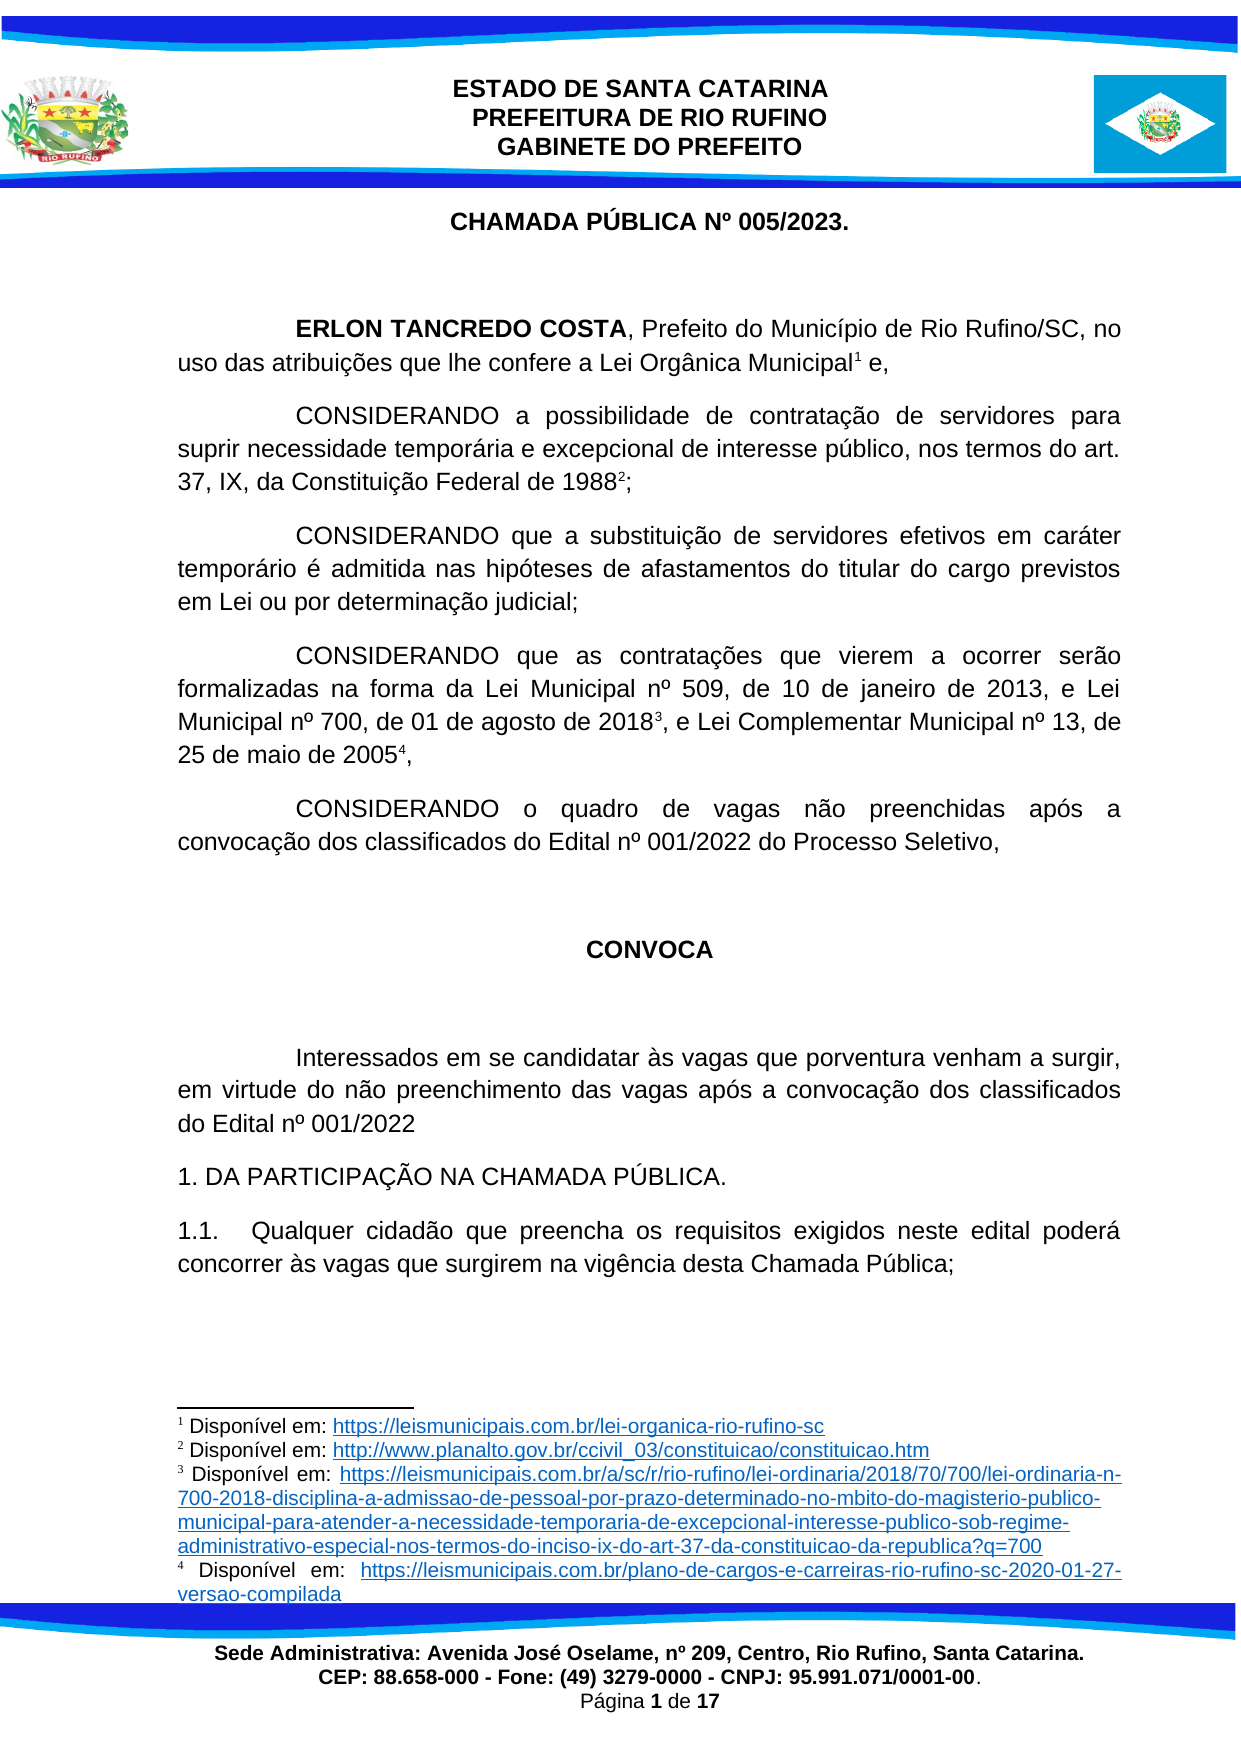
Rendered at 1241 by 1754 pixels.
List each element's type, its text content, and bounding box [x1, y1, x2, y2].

picture [0, 172, 1241, 201]
text CONSIDERANDO que a substituição de servidores efetivos em caráter temporário é admitida nas hipóteses de afastamentos do titular do cargo previstos em Lei ou por determinação judicial; [177, 521, 1122, 616]
text Interessados em se candidatar às vagas que porventura venham a surgir, em virtude do não preenchimento das vagas após a convocação dos classificados do Edital nº 001/2022 [177, 1042, 1122, 1137]
text CONSIDERANDO a possibilidade de contratação de servidores para suprir necessidade temporária e excepcional de interesse público, nos termos do art. 37, IX, da Constituição Federal de 1988; [177, 401, 1122, 496]
picture [0, 34, 1241, 177]
text CONVOCA [177, 935, 1122, 963]
text ERLON TANCREDO COSTA, Prefeito do Município de Rio Rufino/SC, no uso das atribuições que lhe confere a Lei Orgânica Municipal e, [177, 314, 1122, 376]
text 1.1. Qualquer cidadão que preencha os requisitos exigidos neste edital poderá concorrer às vagas que surgirem na vigência desta Chamada Pública; [177, 1216, 1122, 1278]
text CONSIDERANDO o quadro de vagas não preenchidas após a convocação dos classificados do Edital nº 001/2022 do Processo Seletivo, [177, 794, 1122, 856]
picture [0, 1621, 1236, 1754]
text CHAMADA PÚBLICA Nº 005/2023. [177, 207, 1122, 236]
picture [1, 16, 1238, 43]
picture [0, 1603, 1236, 1630]
text 1. DA PARTICIPAÇÃO NA CHAMADA PÚBLICA. [177, 1162, 1122, 1191]
text CONSIDERANDO que as contratações que vierem a ocorrer serão formalizadas na forma da Lei Municipal nº 509, de 10 de janeiro de 2013, e Lei Municipal nº 700, de 01 de agosto de 2018, e Lei Complementar Municipal nº 13, de 25 de maio de 2005, [177, 641, 1122, 769]
